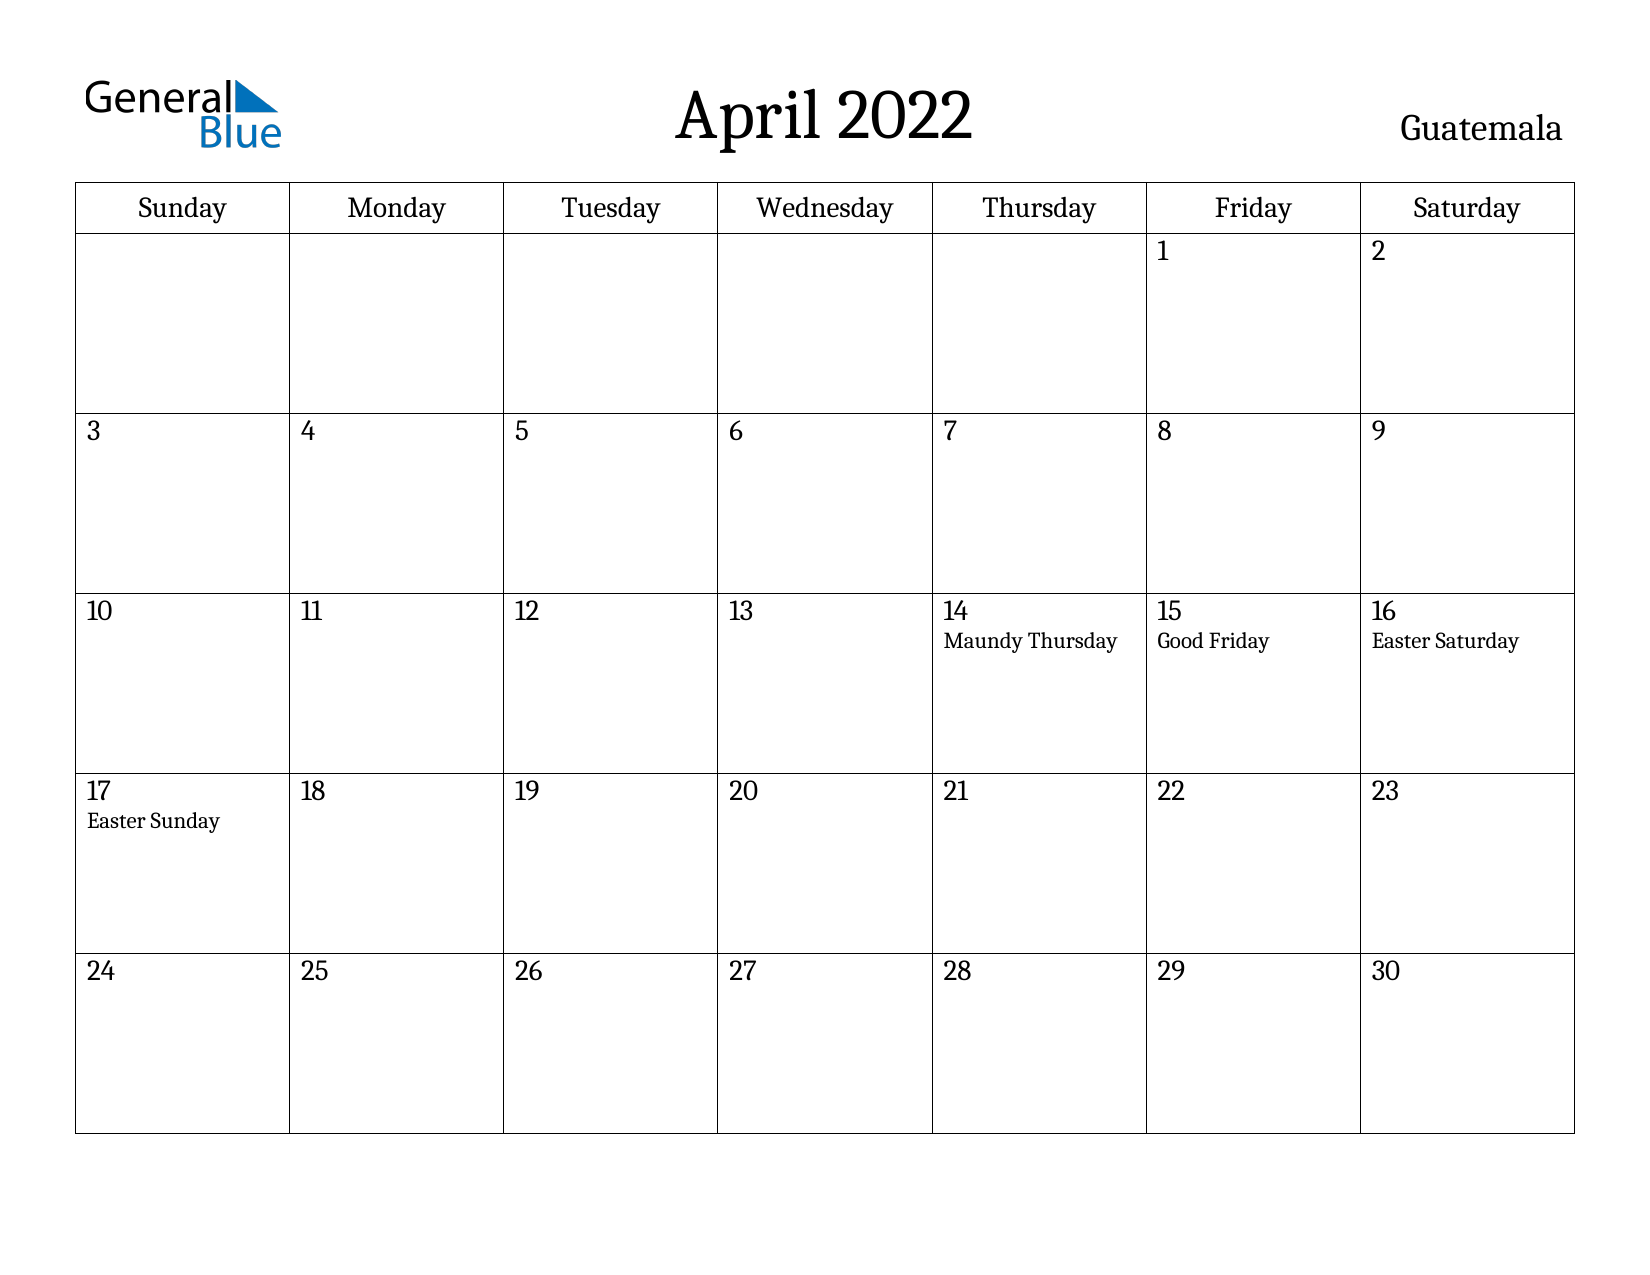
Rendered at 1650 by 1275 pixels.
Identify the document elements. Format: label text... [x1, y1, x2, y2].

table_cell [718, 988, 932, 1133]
table_cell [933, 234, 1146, 267]
table_cell 17 [76, 774, 289, 807]
table_cell [1147, 988, 1360, 1133]
table_header April 2022 [504, 75, 1146, 182]
table_cell Friday [1147, 183, 1360, 233]
table_cell 2 [1361, 234, 1574, 267]
table_cell [290, 808, 503, 953]
table_cell 4 [290, 414, 503, 447]
table_cell [290, 267, 503, 413]
table_cell [933, 267, 1146, 413]
table_cell [290, 234, 503, 267]
table_header [76, 75, 503, 182]
table_cell [1147, 808, 1360, 953]
table_cell [718, 267, 932, 413]
table_cell 20 [718, 774, 932, 807]
table_cell [1361, 808, 1574, 953]
table_cell 22 [1147, 774, 1360, 807]
table_header Guatemala [1146, 75, 1574, 182]
table_cell [933, 808, 1146, 953]
table_cell [1147, 267, 1360, 413]
table_cell [718, 627, 932, 773]
table_cell 18 [290, 774, 503, 807]
table_cell [1361, 988, 1574, 1133]
table_cell 10 [76, 594, 289, 627]
table_cell [504, 627, 717, 773]
table_cell 6 [718, 414, 932, 447]
table_cell Wednesday [718, 183, 932, 233]
table_cell 19 [504, 774, 717, 807]
table_cell [718, 234, 932, 267]
table_cell [504, 234, 717, 267]
table_cell 25 [290, 954, 503, 987]
table_cell [290, 627, 503, 773]
table_cell [76, 448, 289, 593]
table_cell 7 [933, 414, 1146, 447]
table_cell 30 [1361, 954, 1574, 987]
table_cell 23 [1361, 774, 1574, 807]
table_cell Maundy Thursday [933, 627, 1146, 773]
table_cell [76, 988, 289, 1133]
picture [86, 80, 281, 148]
table_cell [504, 808, 717, 953]
table_cell 15 [1147, 594, 1360, 627]
table_cell 1 [1147, 234, 1360, 267]
table_cell 21 [933, 774, 1146, 807]
table_cell 5 [504, 414, 717, 447]
table_cell [718, 808, 932, 953]
table_cell 27 [718, 954, 932, 987]
table_cell [933, 448, 1146, 593]
table_cell Good Friday [1147, 627, 1360, 773]
table_cell 8 [1147, 414, 1360, 447]
table_cell [290, 988, 503, 1133]
table_cell Tuesday [504, 183, 717, 233]
table_cell [76, 234, 289, 267]
table_cell 11 [290, 594, 503, 627]
table_cell Easter Sunday [76, 808, 289, 953]
table_cell [1361, 267, 1574, 413]
table_cell [504, 448, 717, 593]
table_cell 14 [933, 594, 1146, 627]
table_cell 26 [504, 954, 717, 987]
table_cell [76, 267, 289, 413]
table_cell 29 [1147, 954, 1360, 987]
table_cell 24 [76, 954, 289, 987]
table_cell [504, 988, 717, 1133]
table_cell Easter Saturday [1361, 627, 1574, 773]
table_cell 16 [1361, 594, 1574, 627]
table_cell [76, 627, 289, 773]
table_cell 12 [504, 594, 717, 627]
table_cell 13 [718, 594, 932, 627]
table_cell [504, 267, 717, 413]
table_cell 9 [1361, 414, 1574, 447]
table_cell Saturday [1361, 183, 1574, 233]
table_cell Monday [290, 183, 503, 233]
table_cell [1361, 448, 1574, 593]
table_cell Thursday [933, 183, 1146, 233]
table_cell 28 [933, 954, 1146, 987]
table_cell [1147, 448, 1360, 593]
table_cell [933, 988, 1146, 1133]
table_cell 3 [76, 414, 289, 447]
table_cell Sunday [76, 183, 289, 233]
table_cell [290, 448, 503, 593]
table_cell [718, 448, 932, 593]
